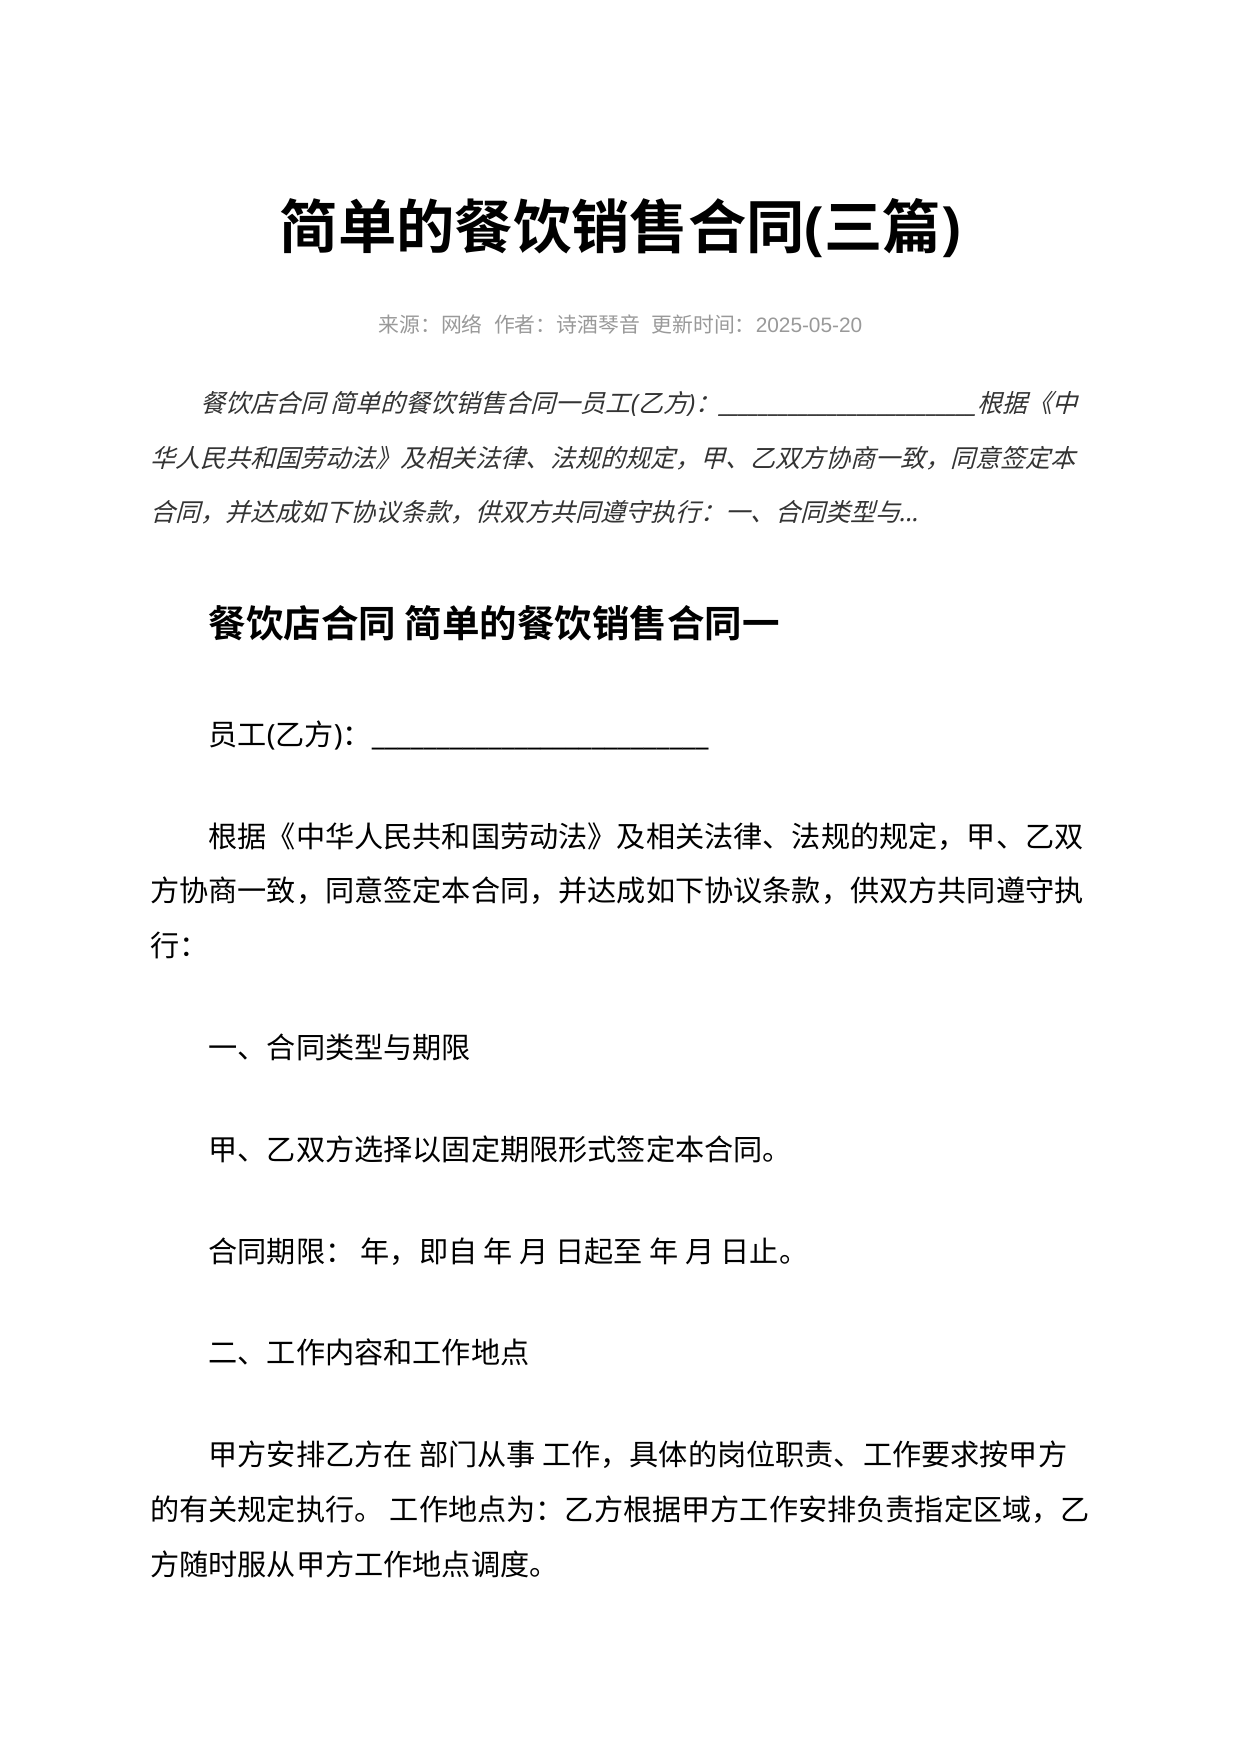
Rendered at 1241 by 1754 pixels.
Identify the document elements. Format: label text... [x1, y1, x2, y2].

text 合同期限： 年，即自 年 月 日起至 年 月 日止。 [150, 1228, 1090, 1271]
text 根据《中华人民共和国劳动法》及相关法律、法规的规定，甲、乙双方协商一致，同意签定本合同，并达成如下协议条款，供双方共同遵守执行： [150, 813, 1090, 965]
text 餐饮店合同 简单的餐饮销售合同一 [150, 594, 1090, 648]
text 员工(乙方)：__________________________ [150, 711, 1090, 753]
text 二、工作内容和工作地点 [150, 1330, 1090, 1372]
text 来源：网络 作者：诗酒琴音 更新时间：2025-05-20 [150, 313, 1090, 337]
text 餐饮店合同 简单的餐饮销售合同一员工(乙方)：__________________________根据《中华人民共和国劳动法》及相关法律、法规的规定，甲、乙双方协商一致，同意签定本合同，并达成如下协议条款，供双方共同遵守执行：一、合同类型与... [150, 384, 1090, 529]
text 一、合同类型与期限 [150, 1025, 1090, 1067]
subtitle 简单的餐饮销售合同(三篇) [150, 181, 1090, 266]
text 甲、乙双方选择以固定期限形式签定本合同。 [150, 1126, 1090, 1169]
text 甲方安排乙方在 部门从事 工作，具体的岗位职责、工作要求按甲方的有关规定执行。 工作地点为：乙方根据甲方工作安排负责指定区域，乙方随时服从甲方工作地点调度。 [150, 1432, 1090, 1584]
